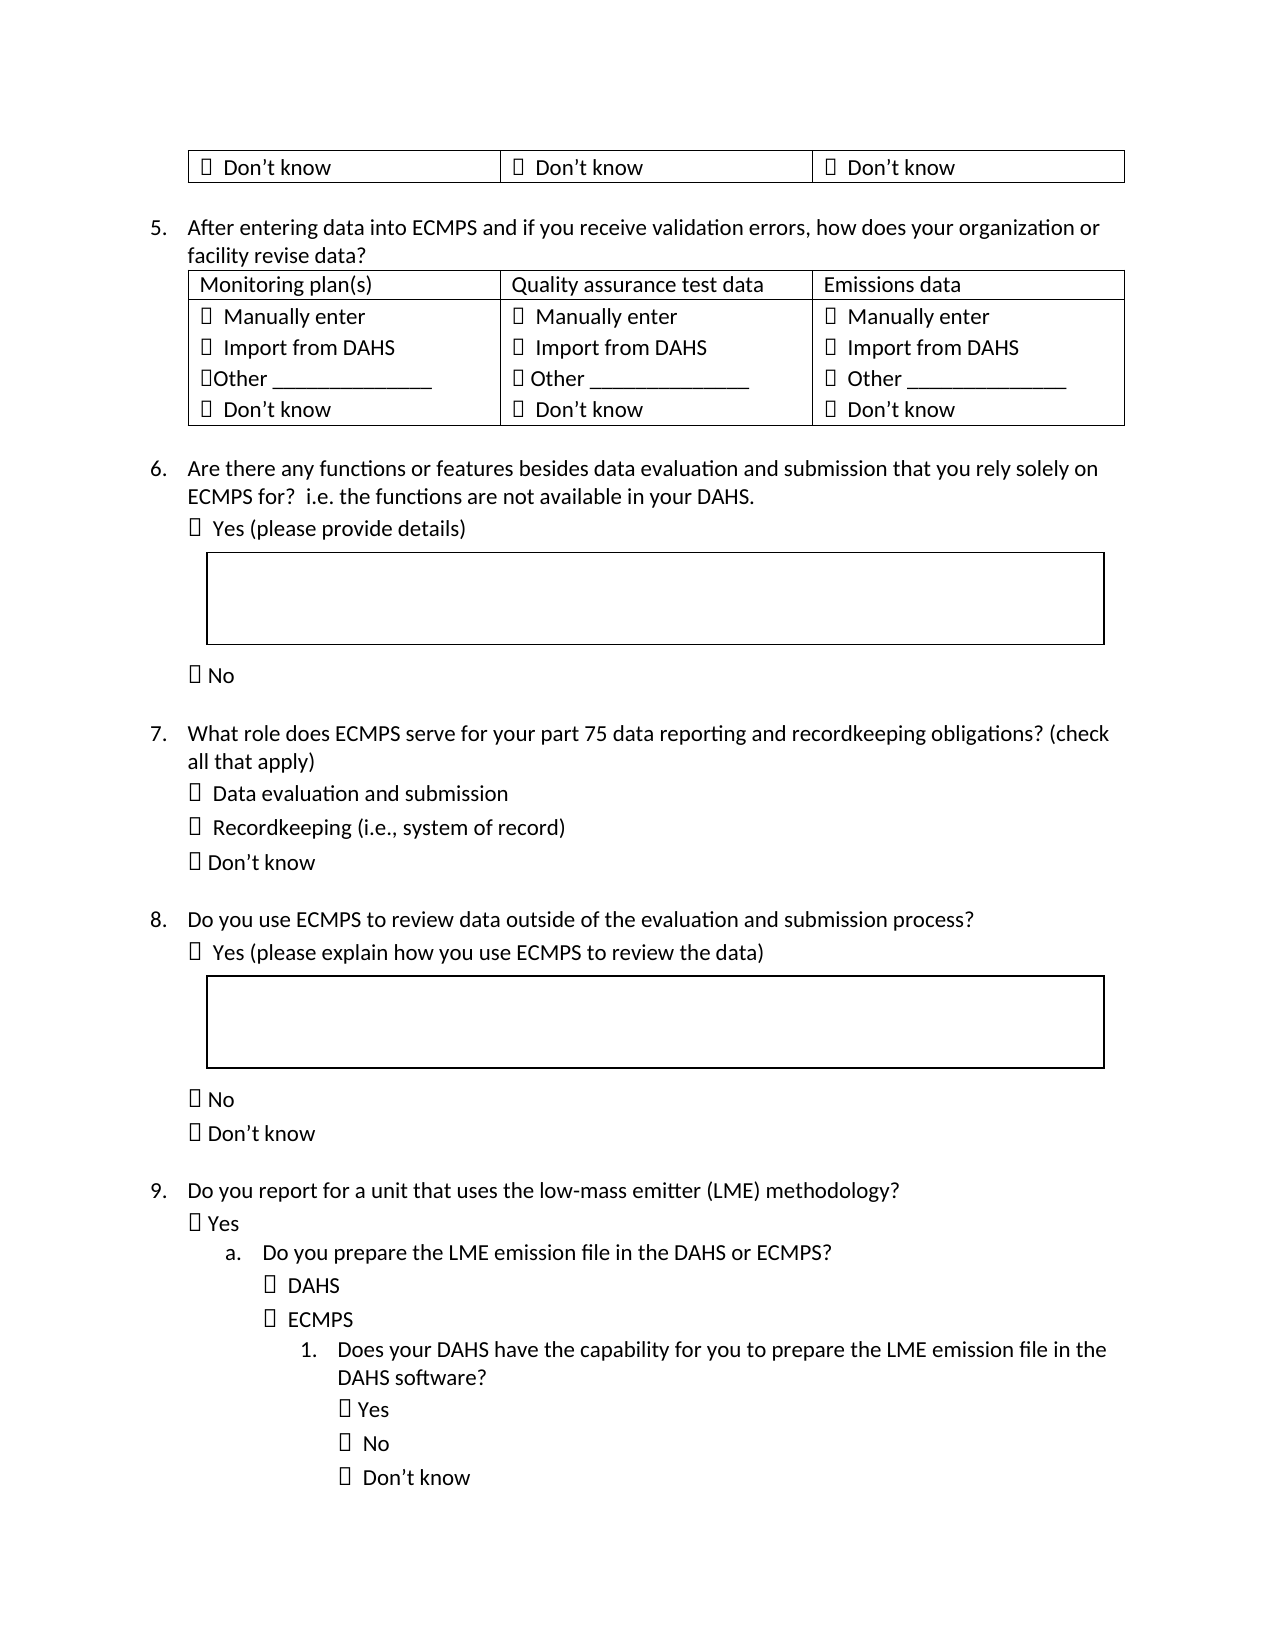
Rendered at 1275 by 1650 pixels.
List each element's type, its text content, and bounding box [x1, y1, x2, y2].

list Do you report for a unit that uses the low-mass emitter (LME) methodology? [150, 1176, 1125, 1204]
text  DAHS [262, 1267, 1125, 1301]
text  No [187, 995, 1125, 1114]
text  No [337, 1425, 1125, 1459]
text  Don’t know [337, 1459, 1125, 1493]
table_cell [501, 151, 812, 182]
text  Don’t know [187, 1114, 1125, 1148]
text  Yes (please provide details) [187, 510, 1125, 544]
text  Don’t know [187, 843, 1125, 877]
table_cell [189, 151, 500, 182]
text  Data evaluation and submission [187, 775, 1125, 809]
list Do you prepare the LME emission file in the DAHS or ECMPS? [225, 1238, 1125, 1267]
text  ECMPS [262, 1301, 1125, 1335]
table_header Emissions data [813, 271, 1124, 299]
list Do you use ECMPS to review data outside of the evaluation and submission process? [150, 905, 1125, 933]
table_header Monitoring plan(s) [189, 271, 500, 299]
text  Recordkeeping (i.e., system of record) [187, 809, 1125, 843]
text  Yes (please explain how you use ECMPS to review the data) [187, 933, 1125, 967]
text  Yes [337, 1391, 1125, 1425]
list Does your DAHS have the capability for you to prepare the LME emission file in the DAHS software? [300, 1335, 1125, 1391]
list What role does ECMPS serve for your part 75 data reporting and recordkeeping obligations? (check all that apply) [150, 719, 1125, 775]
table_cell  Manually enter  Import from DAHS Other ______________  Don’t know [189, 300, 500, 425]
table_cell  Manually enter  Import from DAHS  Other ______________  Don’t know [813, 300, 1124, 425]
list Are there any functions or features besides data evaluation and submission that you rely solely on ECMPS for? i.e. the functions are not available in your DAHS. [150, 454, 1125, 510]
text  Yes [187, 1204, 1125, 1238]
table_header Quality assurance test data [501, 271, 812, 299]
list After entering data into ECMPS and if you receive validation errors, how does your organization or facility revise data? [150, 213, 1125, 269]
text  No [187, 572, 1125, 691]
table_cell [813, 151, 1124, 182]
table_cell  Manually enter  Import from DAHS  Other ______________  Don’t know [501, 300, 812, 425]
